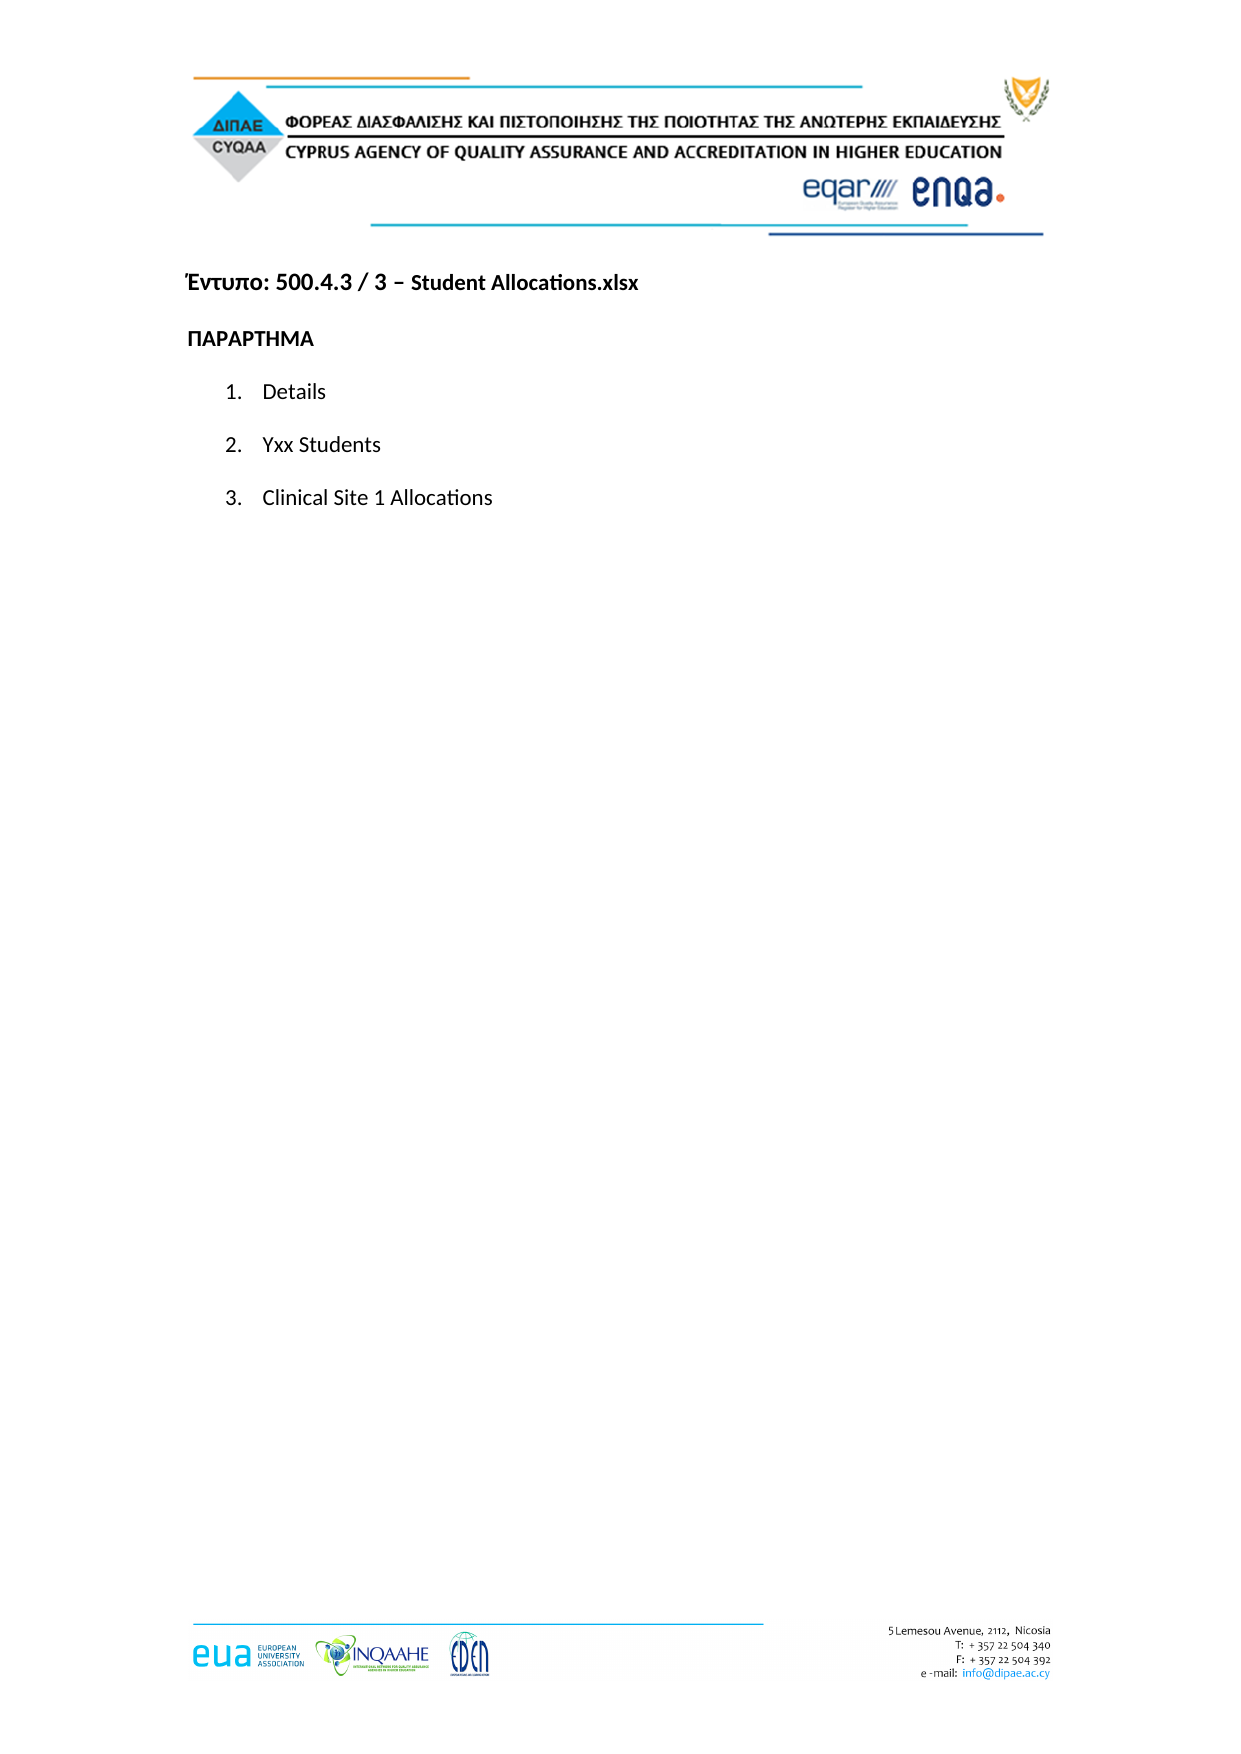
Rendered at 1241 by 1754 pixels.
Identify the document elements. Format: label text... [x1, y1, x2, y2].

text ΠΑΡΑΡΤΗΜΑ [187, 324, 1053, 352]
list Yxx Students [225, 431, 1053, 458]
picture [187, 73, 1053, 238]
picture [187, 1619, 1053, 1681]
list Details [225, 377, 1053, 406]
text Έντυπο: 500.4.3 / 3 – Student Allocations.xlsx [187, 266, 1053, 296]
list Clinical Site 1 Allocations [225, 483, 1053, 512]
